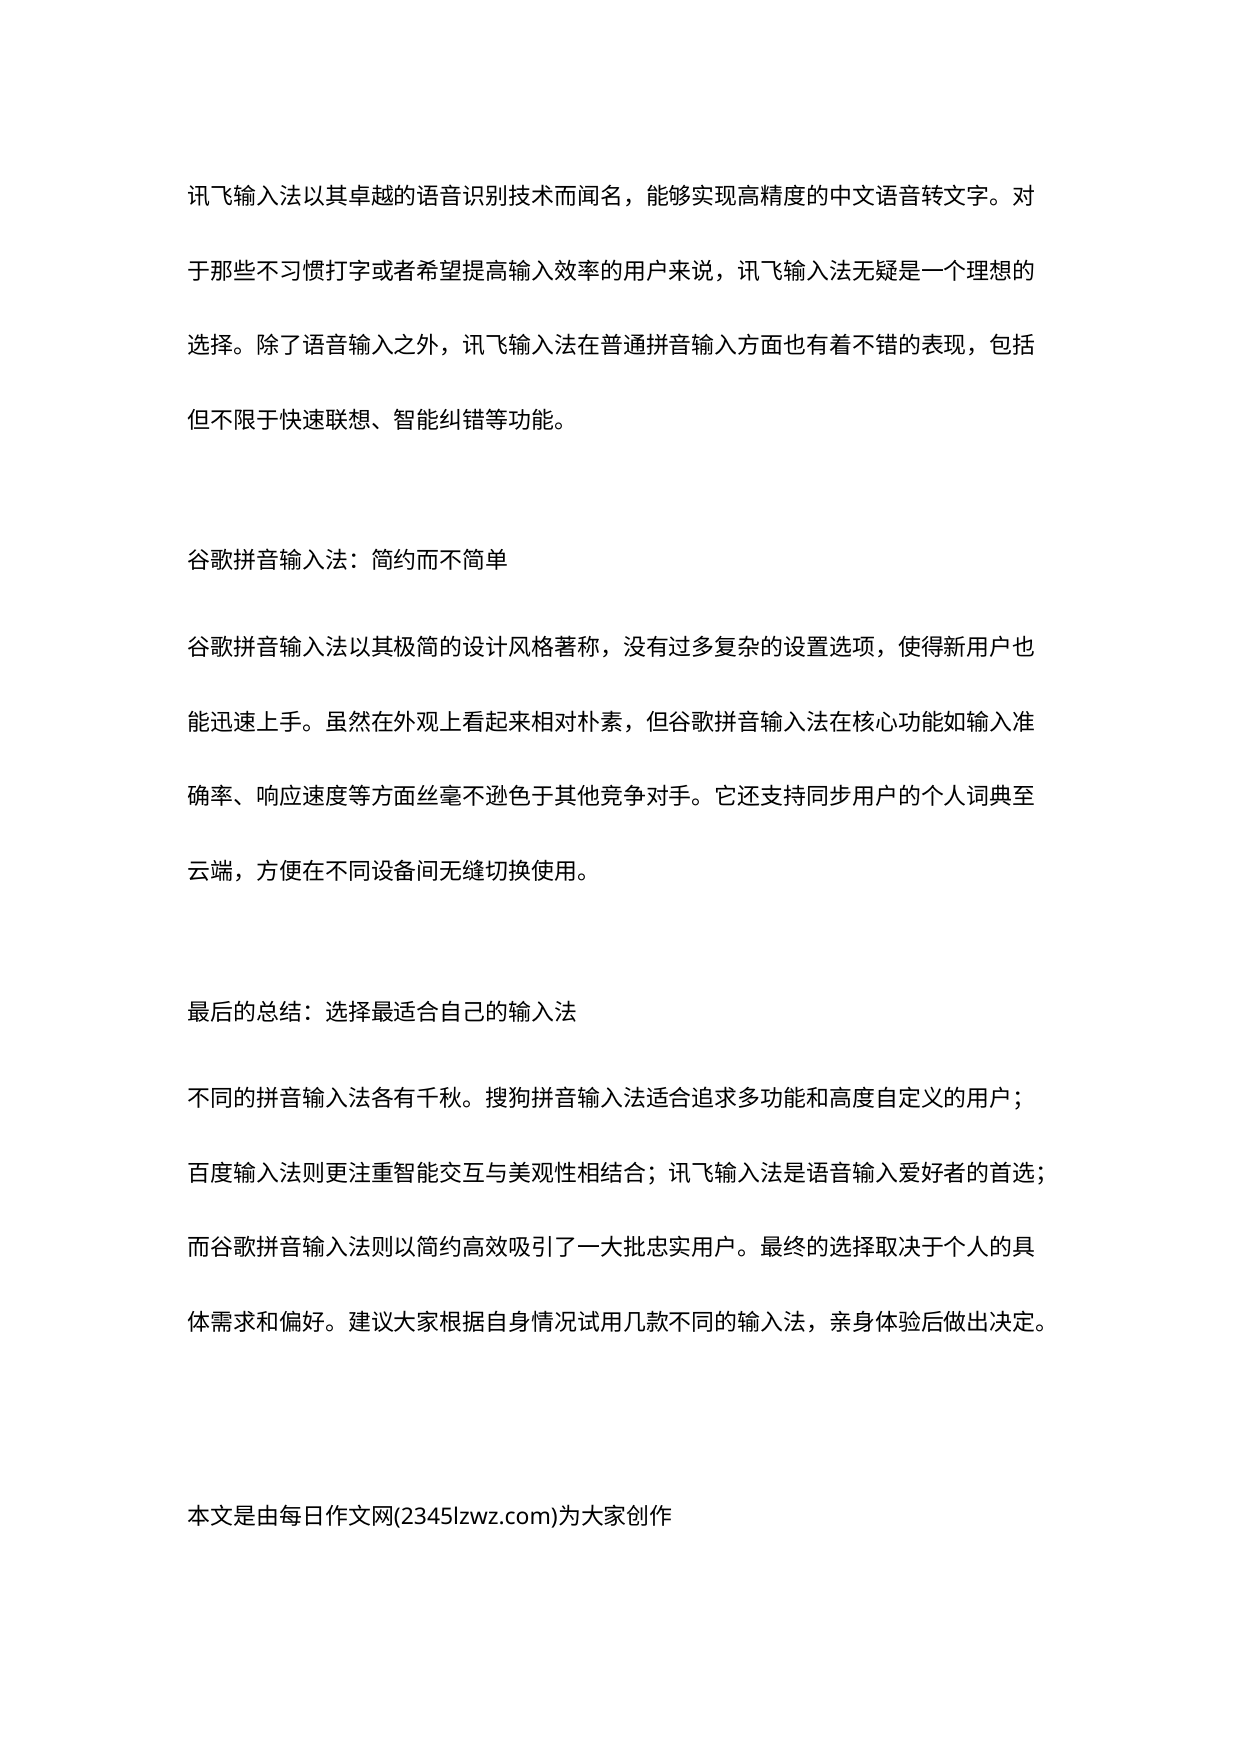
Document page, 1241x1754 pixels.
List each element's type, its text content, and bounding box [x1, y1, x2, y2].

text 讯飞输入法以其卓越的语音识别技术而闻名，能够实现高精度的中文语音转文字。对于那些不习惯打字或者希望提高输入效率的用户来说，讯飞输入法无疑是一个理想的选择。除了语音输入之外，讯飞输入法在普通拼音输入方面也有着不错的表现，包括但不限于快速联想、智能纠错等功能。 [187, 162, 1053, 451]
text 不同的拼音输入法各有千秋。搜狗拼音输入法适合追求多功能和高度自定义的用户；百度输入法则更注重智能交互与美观性相结合；讯飞输入法是语音输入爱好者的首选；而谷歌拼音输入法则以简约高效吸引了一大批忠实用户。最终的选择取决于个人的具体需求和偏好。建议大家根据自身情况试用几款不同的输入法，亲身体验后做出决定。 [187, 1064, 1053, 1353]
text 谷歌拼音输入法：简约而不简单 [187, 526, 1053, 591]
text 最后的总结：选择最适合自己的输入法 [187, 977, 1053, 1042]
text 谷歌拼音输入法以其极简的设计风格著称，没有过多复杂的设置选项，使得新用户也能迅速上手。虽然在外观上看起来相对朴素，但谷歌拼音输入法在核心功能如输入准确率、响应速度等方面丝毫不逊色于其他竞争对手。它还支持同步用户的个人词典至云端，方便在不同设备间无缝切换使用。 [187, 613, 1053, 902]
text 本文是由每日作文网(2345lzwz.com)为大家创作 [187, 1482, 1053, 1547]
